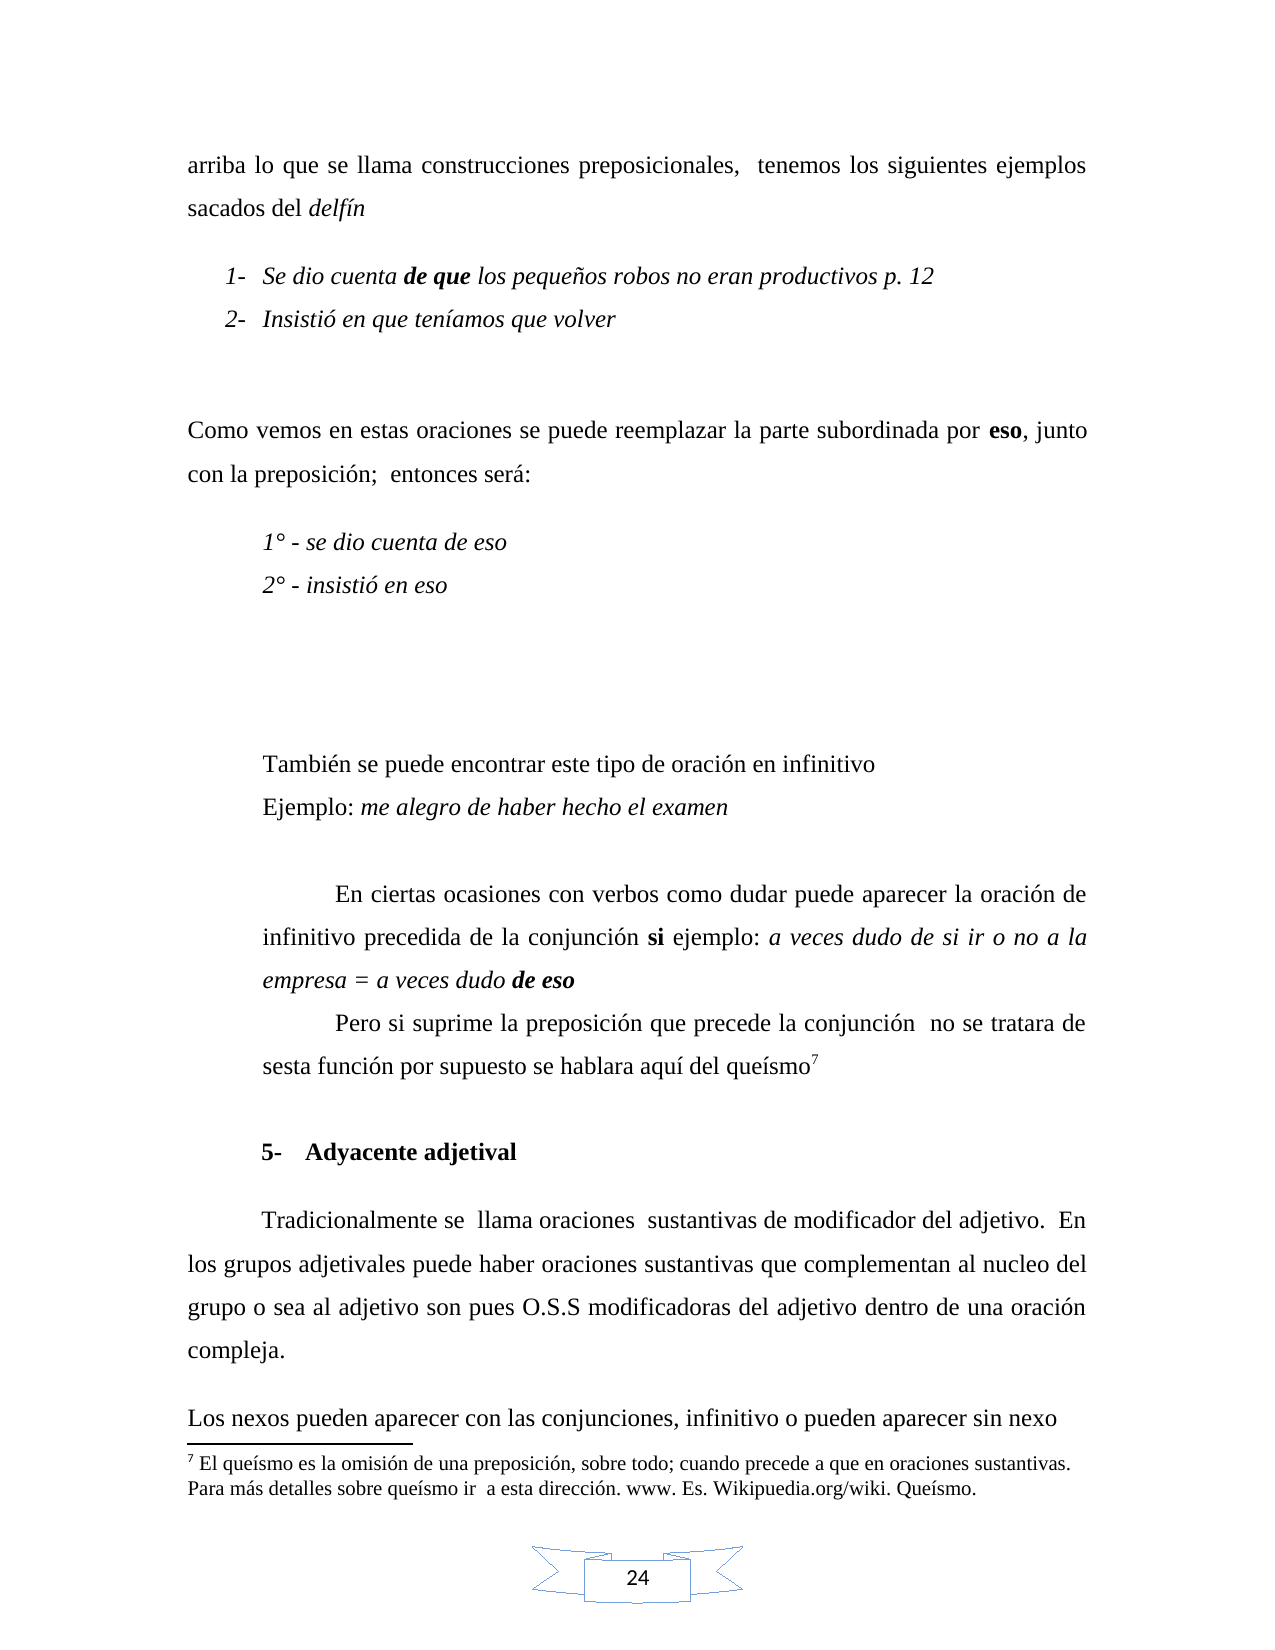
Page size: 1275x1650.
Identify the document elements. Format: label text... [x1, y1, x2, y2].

list También se puede encontrar este tipo de oración en infinitivo [262, 749, 1087, 778]
list Ejemplo: me alegro de haber hecho el examen [262, 792, 1087, 821]
text Como vemos en estas oraciones se puede reemplazar la parte subordinada por eso, junto con la preposición; entonces será: [187, 416, 1087, 487]
list 1° - se dio cuenta de eso [262, 527, 1087, 556]
list En ciertas ocasiones con verbos como dudar puede aparecer la oración de infinitivo precedida de la conjunción si ejemplo: a veces dudo de si ir o no a la empresa = a veces dudo de eso [262, 879, 1087, 994]
text Tradicionalmente se llama oraciones sustantivas de modificador del adjetivo. En los grupos adjetivales puede haber oraciones sustantivas que complementan al nucleo del grupo o sea al adjetivo son pues O.S.S modificadoras del adjetivo dentro de una oración compleja. [187, 1206, 1087, 1364]
list 2° - insistió en eso [262, 570, 1087, 599]
list Pero si suprime la preposición que precede la conjunción no se tratara de sesta función por supuesto se hablara aquí del queísmo [262, 1008, 1087, 1080]
list Se dio cuenta de que los pequeños robos no eran productivos p. 12 [225, 261, 1087, 290]
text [187, 150, 1087, 222]
list Adyacente adjetival [261, 1137, 1087, 1166]
list Insistió en que teníamos que volver [225, 304, 1087, 333]
text Los nexos pueden aparecer con las conjunciones, infinitivo o pueden aparecer sin nexo [187, 1403, 1087, 1432]
